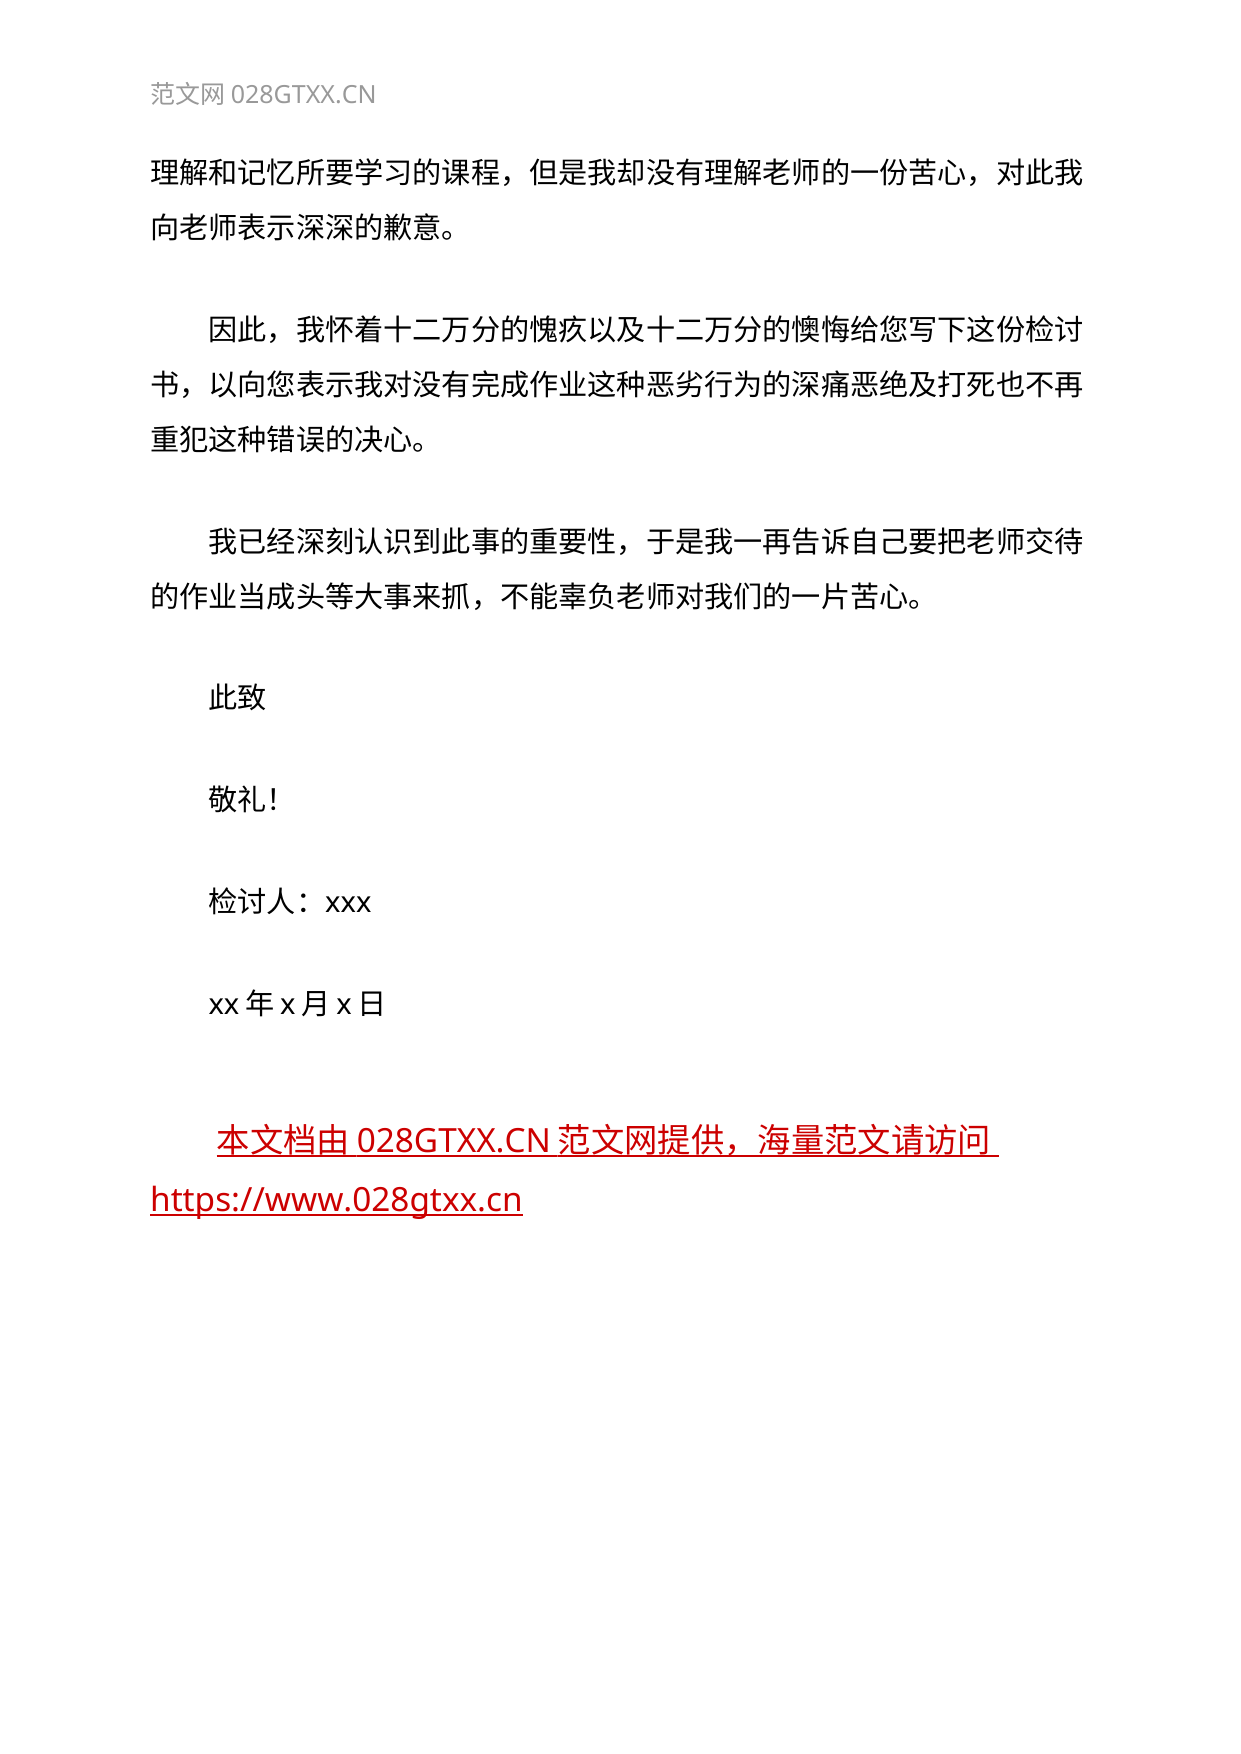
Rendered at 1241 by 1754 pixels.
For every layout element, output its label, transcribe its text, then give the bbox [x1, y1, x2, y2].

text 因此，我怀着十二万分的愧疚以及十二万分的懊悔给您写下这份检讨书，以向您表示我对没有完成作业这种恶劣行为的深痛恶绝及打死也不再重犯这种错误的决心。 [150, 307, 1090, 459]
text 敬礼！ [150, 777, 1090, 819]
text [150, 150, 1090, 247]
text 我已经深刻认识到此事的重要性，于是我一再告诉自己要把老师交待的作业当成头等大事来抓，不能辜负老师对我们的一片苦心。 [150, 518, 1090, 615]
text xx年x月x日 [150, 980, 1090, 1023]
text 此致 [150, 675, 1090, 717]
text 检讨人：xxx [150, 878, 1090, 921]
text 本文档由028GTXX.CN范文网提供，海量范文请访问 https://www.028gtxx.cn [150, 1114, 1090, 1221]
